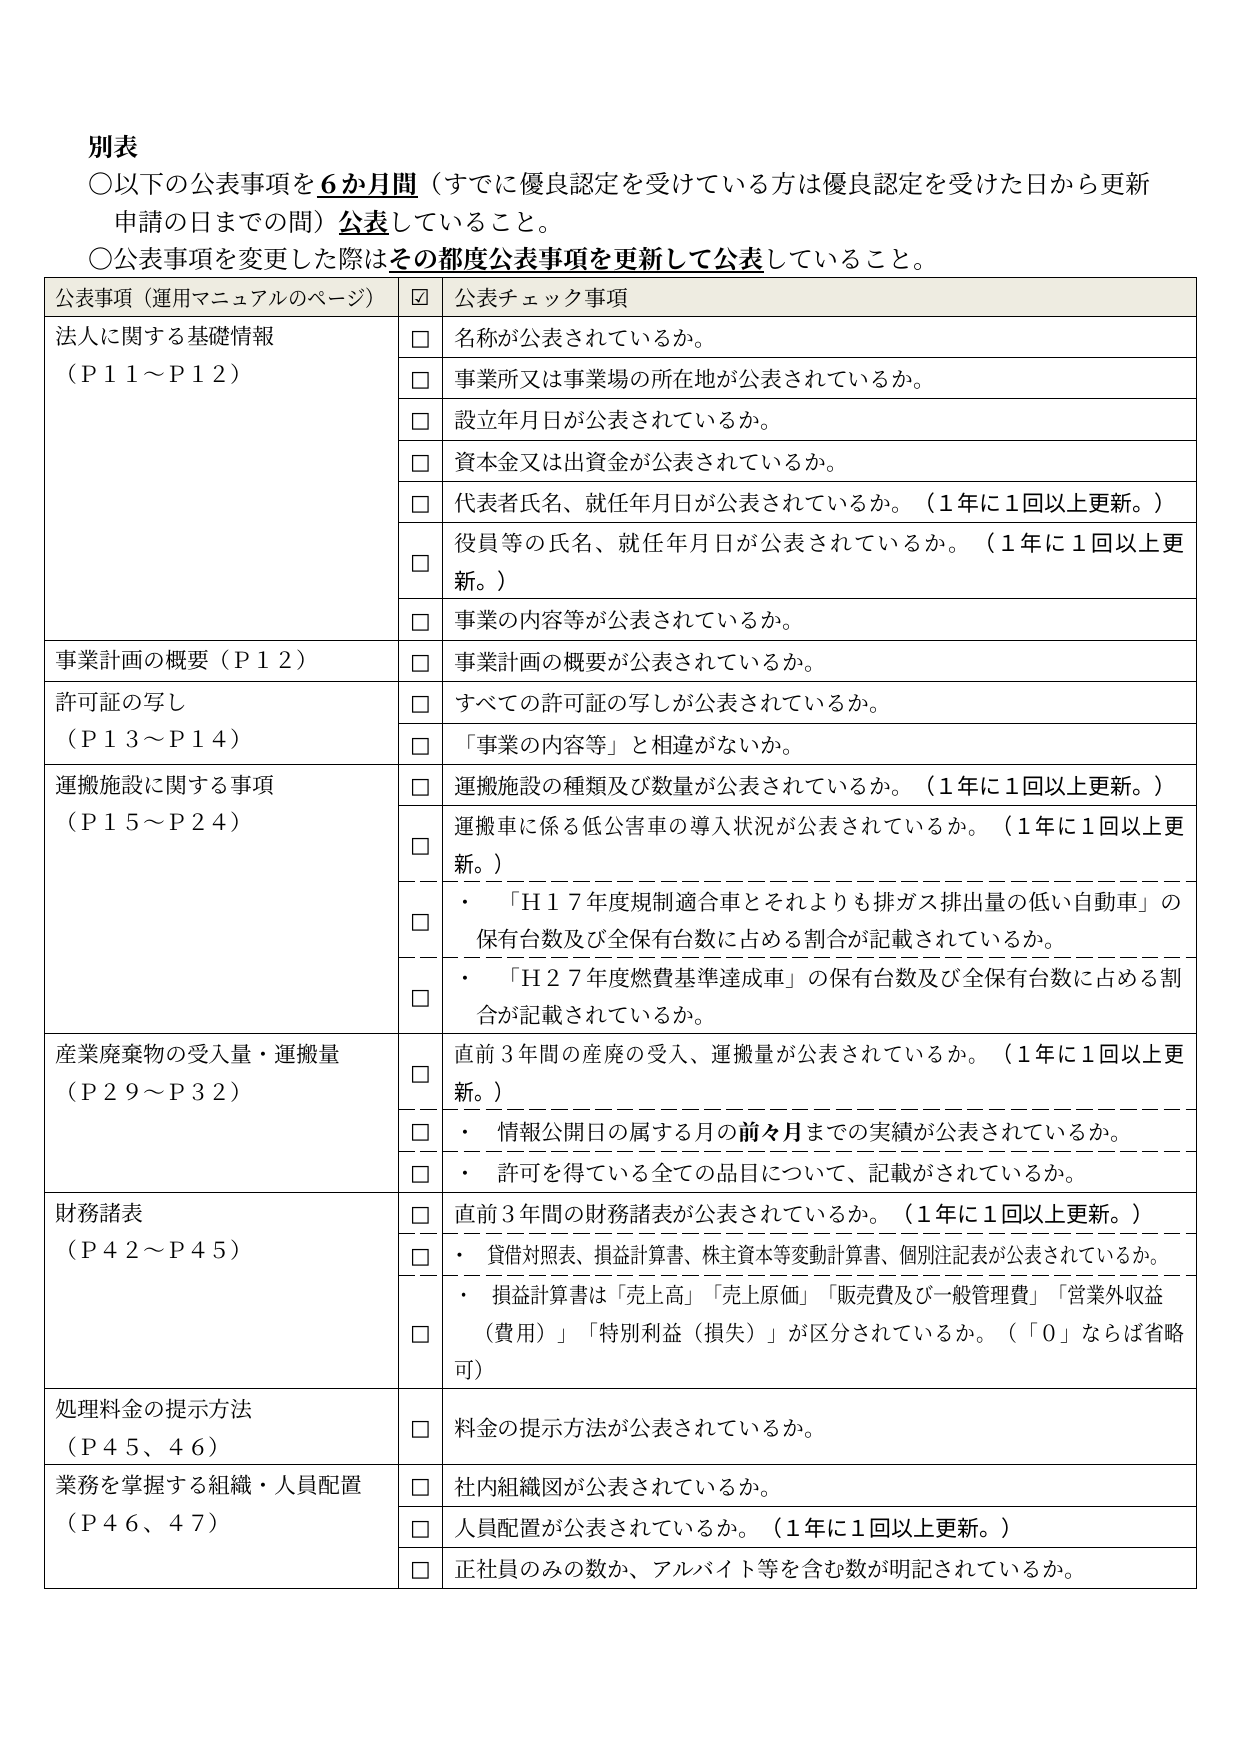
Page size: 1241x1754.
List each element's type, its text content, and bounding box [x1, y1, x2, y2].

table_cell 産業廃棄物の受入量・運搬量 （Ｐ２９～Ｐ３２） [45, 1034, 398, 1192]
table_cell ・ 「Ｈ１７年度規制適合車とそれよりも排ガス排出量の低い自動車」の保有台数及び全保有台数に占める割合が記載されているか。 [443, 881, 1196, 957]
table_cell □ [399, 441, 442, 481]
table_header 公表チェック事項 [443, 278, 1196, 316]
table_header 公表事項（運用マニュアルのページ） [45, 278, 398, 316]
table_cell 直前３年間の産廃の受入、運搬量が公表されているか。（１年に１回以上更新。） [443, 1034, 1196, 1109]
table_cell 名称が公表されているか。 [443, 317, 1196, 357]
table_cell □ [399, 641, 442, 681]
table_cell 人員配置が公表されているか。（１年に１回以上更新。） [443, 1507, 1196, 1547]
table_cell 事業計画の概要（Ｐ１２） [45, 641, 398, 681]
table_cell 法人に関する基礎情報 （Ｐ１１～Ｐ１２） [45, 317, 398, 640]
table_cell □ [399, 1109, 442, 1151]
table_cell □ [399, 1389, 442, 1464]
table_cell □ [399, 1233, 442, 1275]
table_cell 社内組織図が公表されているか。 [443, 1465, 1196, 1506]
table_cell ・ 情報公開日の属する月の前々月までの実績が公表されているか。 [443, 1109, 1196, 1151]
table_cell 運搬車に係る低公害車の導入状況が公表されているか。（１年に１回以上更新。） [443, 806, 1196, 881]
table_cell □ [399, 957, 442, 1033]
table_cell 代表者氏名、就任年月日が公表されているか。（１年に１回以上更新。） [443, 482, 1196, 522]
table_cell □ [399, 1034, 442, 1109]
table_cell 事業所又は事業場の所在地が公表されているか。 [443, 358, 1196, 398]
table_header ☑ [399, 278, 442, 316]
table_cell □ [399, 1465, 442, 1506]
table_cell □ [399, 523, 442, 598]
table_cell 役員等の氏名、就任年月日が公表されているか。（１年に１回以上更新。） [443, 523, 1196, 598]
text 〇以下の公表事項を６か月間（すでに優良認定を受けている方は優良認定を受けた日から更新申請の日までの間）公表していること。 [89, 164, 1152, 239]
table_cell 資本金又は出資金が公表されているか。 [443, 441, 1196, 481]
table_cell 事業計画の概要が公表されているか。 [443, 641, 1196, 681]
table_cell 設立年月日が公表されているか。 [443, 399, 1196, 439]
table_cell 許可証の写し （Ｐ１３～Ｐ１４） [45, 682, 398, 764]
table_cell □ [399, 599, 442, 640]
table_cell □ [399, 358, 442, 398]
table_cell すべての許可証の写しが公表されているか。 [443, 682, 1196, 722]
table_cell □ [399, 399, 442, 439]
table_cell 業務を掌握する組織・人員配置 （Ｐ４６、４７） [45, 1465, 398, 1588]
table_cell □ [399, 1193, 442, 1233]
table_cell □ [399, 881, 442, 957]
table_cell 「事業の内容等」と相違がないか。 [443, 724, 1196, 764]
table_cell 直前３年間の財務諸表が公表されているか。（１年に１回以上更新。） [443, 1193, 1196, 1233]
table_cell 運搬施設の種類及び数量が公表されているか。（１年に１回以上更新。） [443, 765, 1196, 805]
table_cell ・ 「Ｈ２７年度燃費基準達成車」の保有台数及び全保有台数に占める割合が記載されているか。 [443, 957, 1196, 1033]
table_cell □ [399, 1507, 442, 1547]
table_cell 事業の内容等が公表されているか。 [443, 599, 1196, 640]
table_cell □ [399, 1151, 442, 1192]
table_cell □ [399, 317, 442, 357]
table_cell □ [399, 806, 442, 881]
table_cell 財務諸表 （Ｐ４２～Ｐ４５） [45, 1193, 398, 1388]
text 別表 [89, 127, 1152, 164]
table_cell 運搬施設に関する事項 （Ｐ１５～Ｐ２４） [45, 765, 398, 1033]
table_cell ・ 許可を得ている全ての品目について、記載がされているか。 [443, 1151, 1196, 1192]
table_cell □ [399, 682, 442, 722]
table_cell ・ 損益計算書は「売上高」「売上原価」「販売費及び一般管理費」「営業外収益 （費用）」「特別利益（損失）」が区分されているか。（「０」ならば省略可） [443, 1275, 1196, 1388]
table_cell ･ 貸借対照表、損益計算書、株主資本等変動計算書、個別注記表が公表されているか。 [443, 1233, 1196, 1275]
table_cell 正社員のみの数か、アルバイト等を含む数が明記されているか。 [443, 1548, 1196, 1588]
table_cell □ [399, 724, 442, 764]
table_cell □ [399, 482, 442, 522]
table_cell □ [399, 1548, 442, 1588]
table_cell 料金の提示方法が公表されているか。 [443, 1389, 1196, 1464]
text 〇公表事項を変更した際はその都度公表事項を更新して公表していること。 [89, 239, 1152, 277]
table_cell □ [399, 765, 442, 805]
table_cell □ [399, 1275, 442, 1388]
table_cell 処理料金の提示方法 （Ｐ４５、４６） [45, 1389, 398, 1464]
